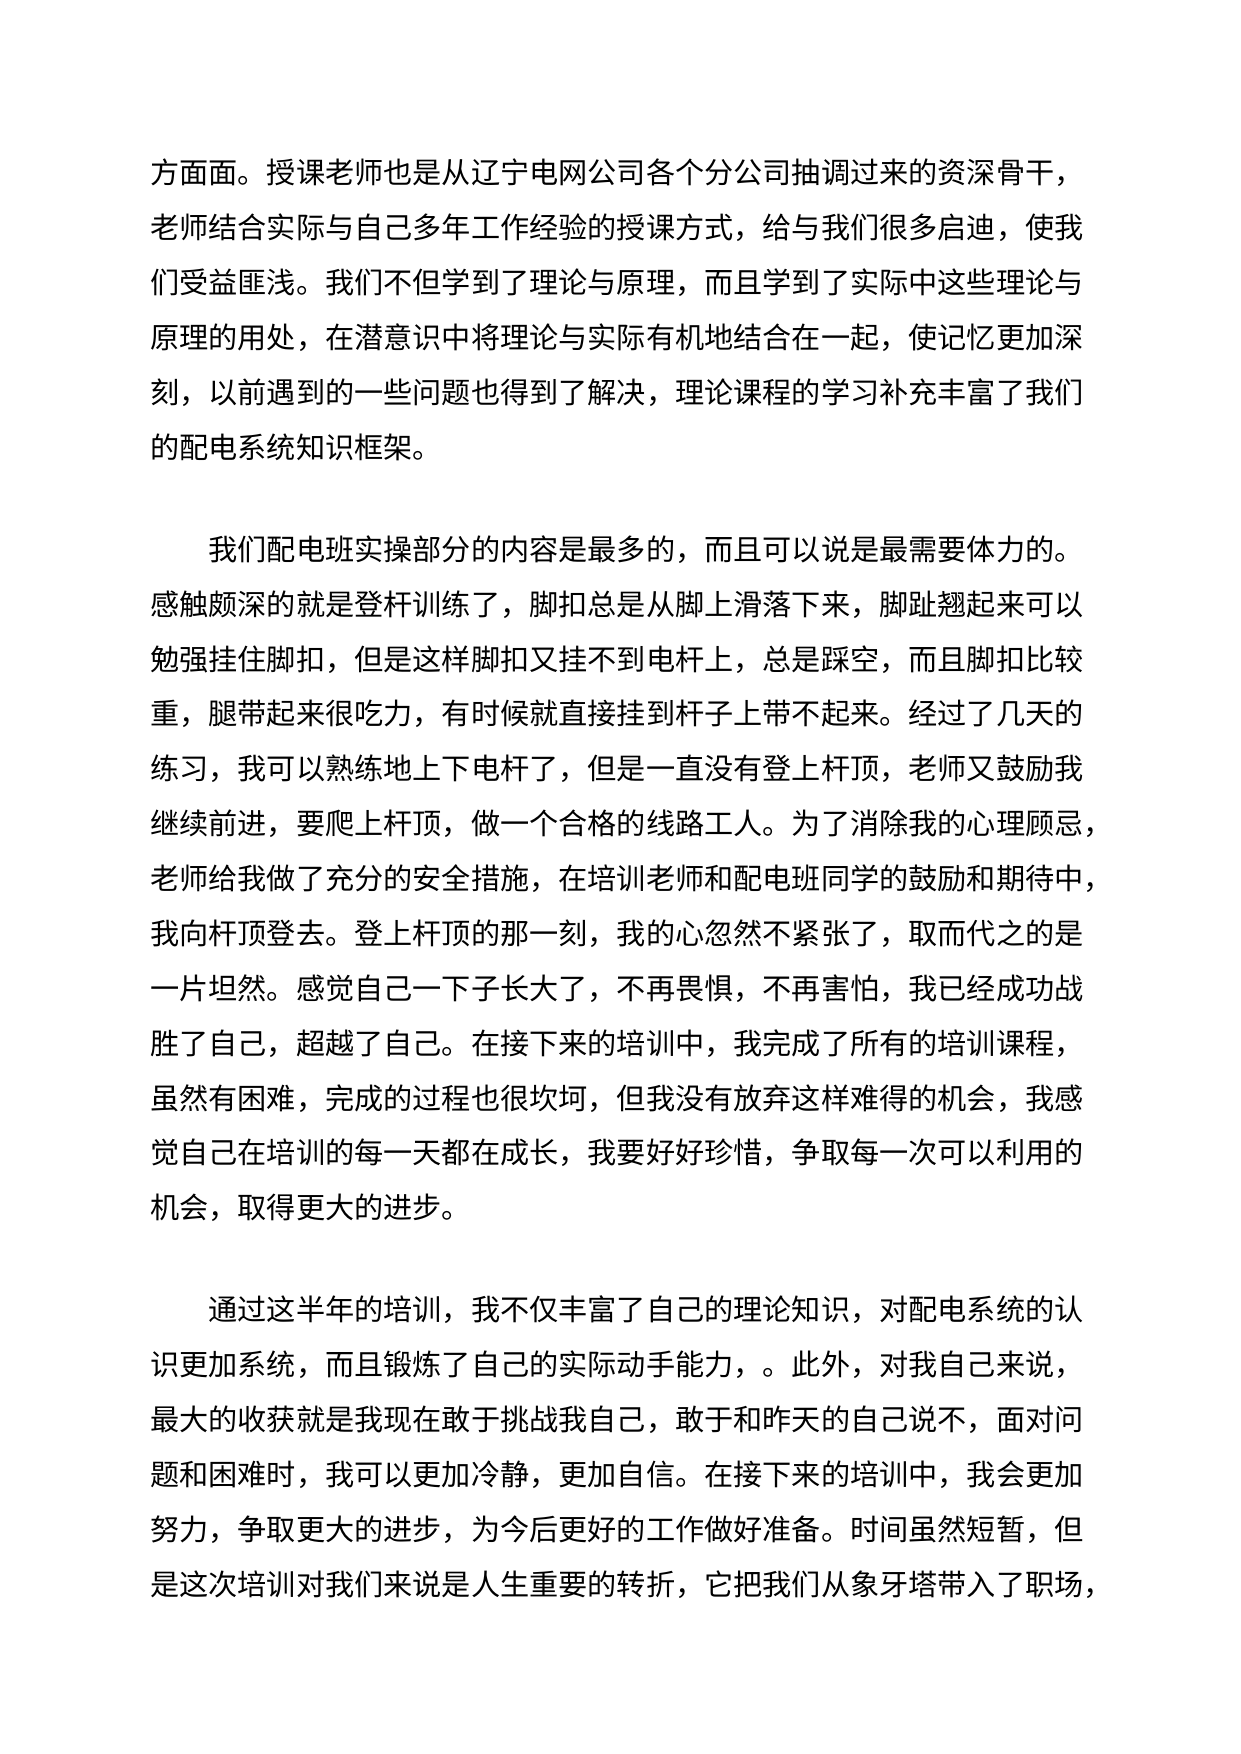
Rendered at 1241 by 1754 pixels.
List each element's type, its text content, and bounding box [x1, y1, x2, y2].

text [150, 1287, 1090, 1603]
text 我们配电班实操部分的内容是最多的，而且可以说是最需要体力的。感触颇深的就是登杆训练了，脚扣总是从脚上滑落下来，脚趾翘起来可以勉强挂住脚扣，但是这样脚扣又挂不到电杆上，总是踩空，而且脚扣比较重，腿带起来很吃力，有时候就直接挂到杆子上带不起来。经过了几天的练习，我可以熟练地上下电杆了，但是一直没有登上杆顶，老师又鼓励我继续前进，要爬上杆顶，做一个合格的线路工人。为了消除我的心理顾忌，老师给我做了充分的安全措施，在培训老师和配电班同学的鼓励和期待中，我向杆顶登去。登上杆顶的那一刻，我的心忽然不紧张了，取而代之的是一片坦然。感觉自己一下子长大了，不再畏惧，不再害怕，我已经成功战胜了自己，超越了自己。在接下来的培训中，我完成了所有的培训课程，虽然有困难，完成的过程也很坎坷，但我没有放弃这样难得的机会，我感觉自己在培训的每一天都在成长，我要好好珍惜，争取每一次可以利用的机会，取得更大的进步。 [150, 526, 1090, 1227]
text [150, 150, 1090, 467]
